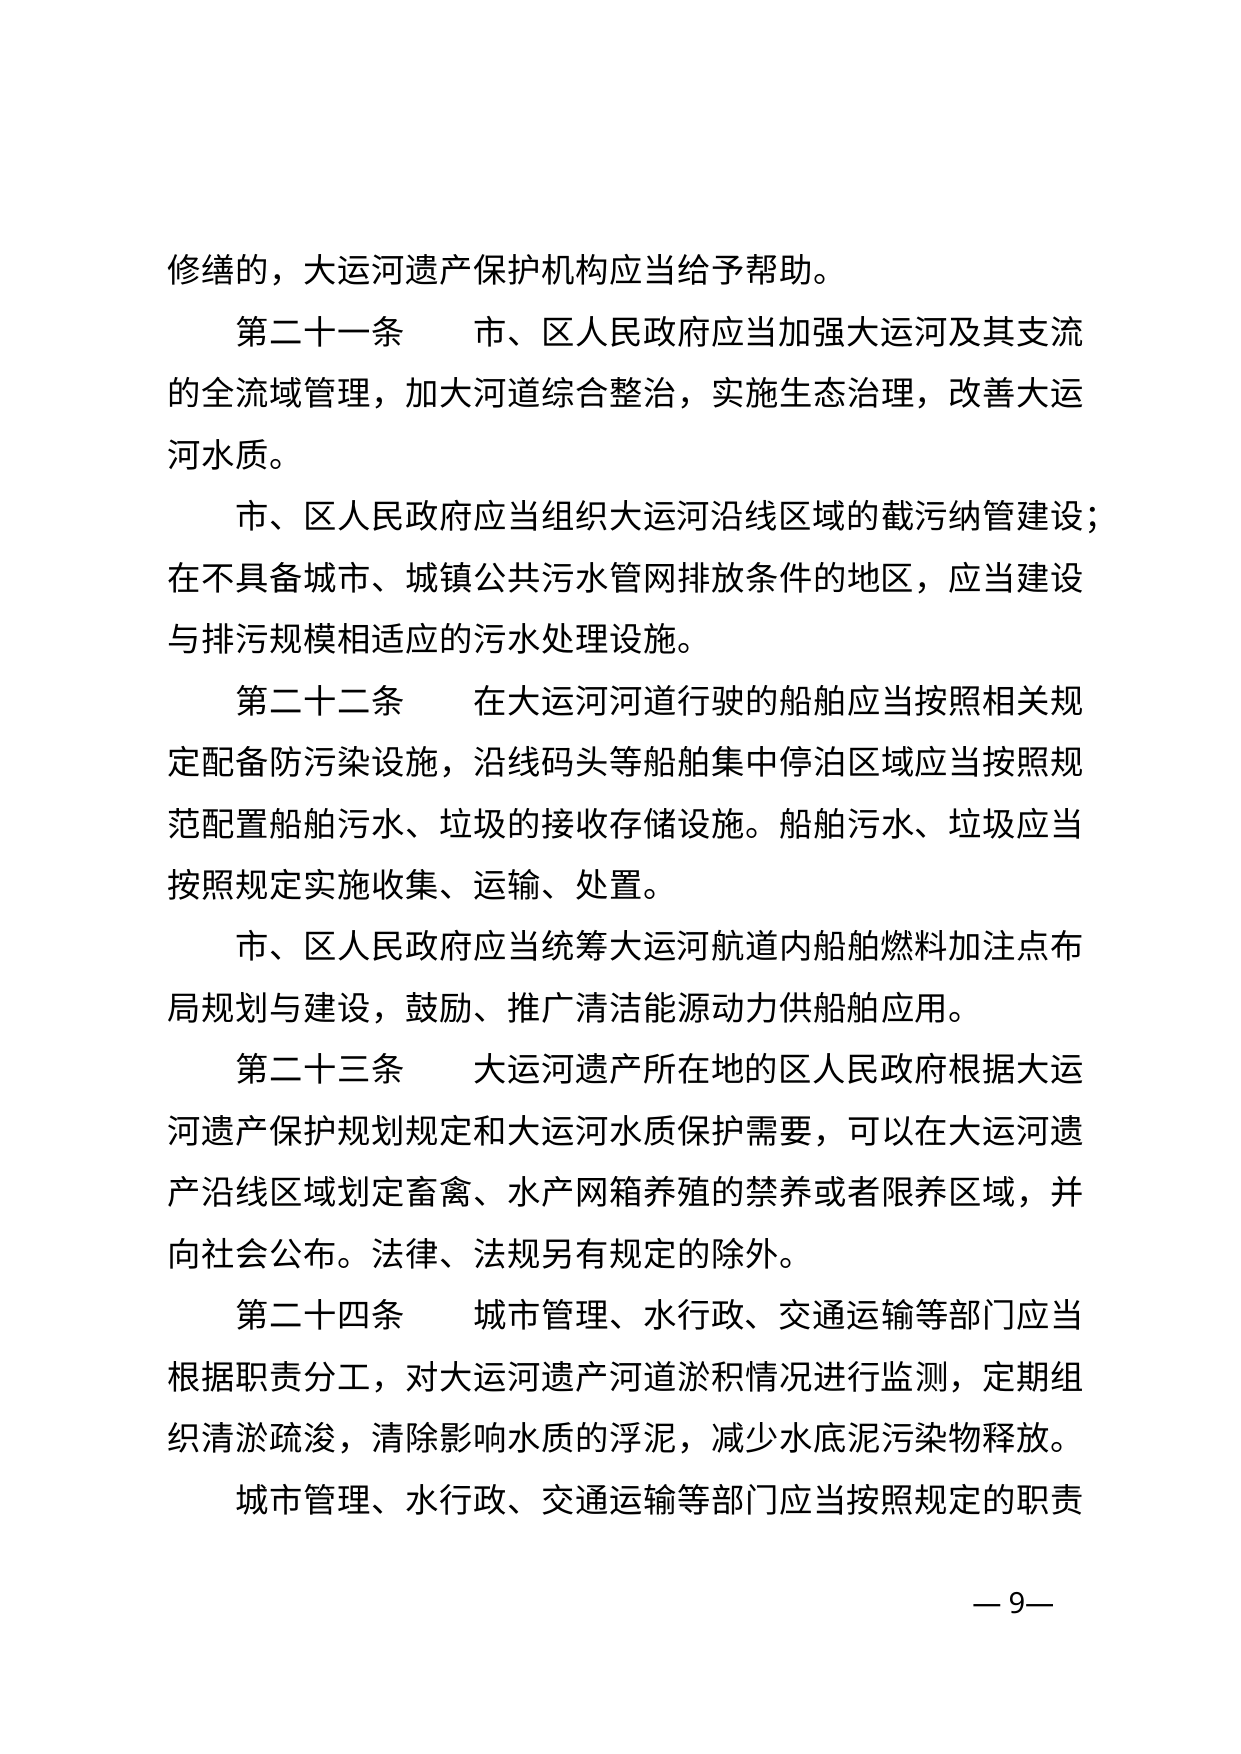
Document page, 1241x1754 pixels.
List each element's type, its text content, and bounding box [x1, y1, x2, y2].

text 第二十一条 市、区人民政府应当加强大运河及其支流的全流域管理，加大河道综合整治，实施生态治理，改善大运河水质。 [168, 299, 1084, 483]
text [168, 238, 1084, 299]
text 第二十二条 在大运河河道行驶的船舶应当按照相关规定配备防污染设施，沿线码头等船舶集中停泊区域应当按照规范配置船舶污水、垃圾的接收存储设施。船舶污水、垃圾应当按照规定实施收集、运输、处置。 [168, 668, 1084, 914]
text 市、区人民政府应当统筹大运河航道内船舶燃料加注点布局规划与建设，鼓励、推广清洁能源动力供船舶应用。 [168, 914, 1084, 1037]
text 第二十四条 城市管理、水行政、交通运输等部门应当根据职责分工，对大运河遗产河道淤积情况进行监测，定期组织清淤疏浚，清除影响水质的浮泥，减少水底泥污染物释放。 [168, 1282, 1084, 1467]
text 市、区人民政府应当组织大运河沿线区域的截污纳管建设；在不具备城市、城镇公共污水管网排放条件的地区，应当建设与排污规模相适应的污水处理设施。 [168, 483, 1084, 668]
text 第二十三条 大运河遗产所在地的区人民政府根据大运河遗产保护规划规定和大运河水质保护需要，可以在大运河遗产沿线区域划定畜禽、水产网箱养殖的禁养或者限养区域，并向社会公布。法律、法规另有规定的除外。 [168, 1037, 1084, 1282]
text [168, 1467, 1084, 1528]
